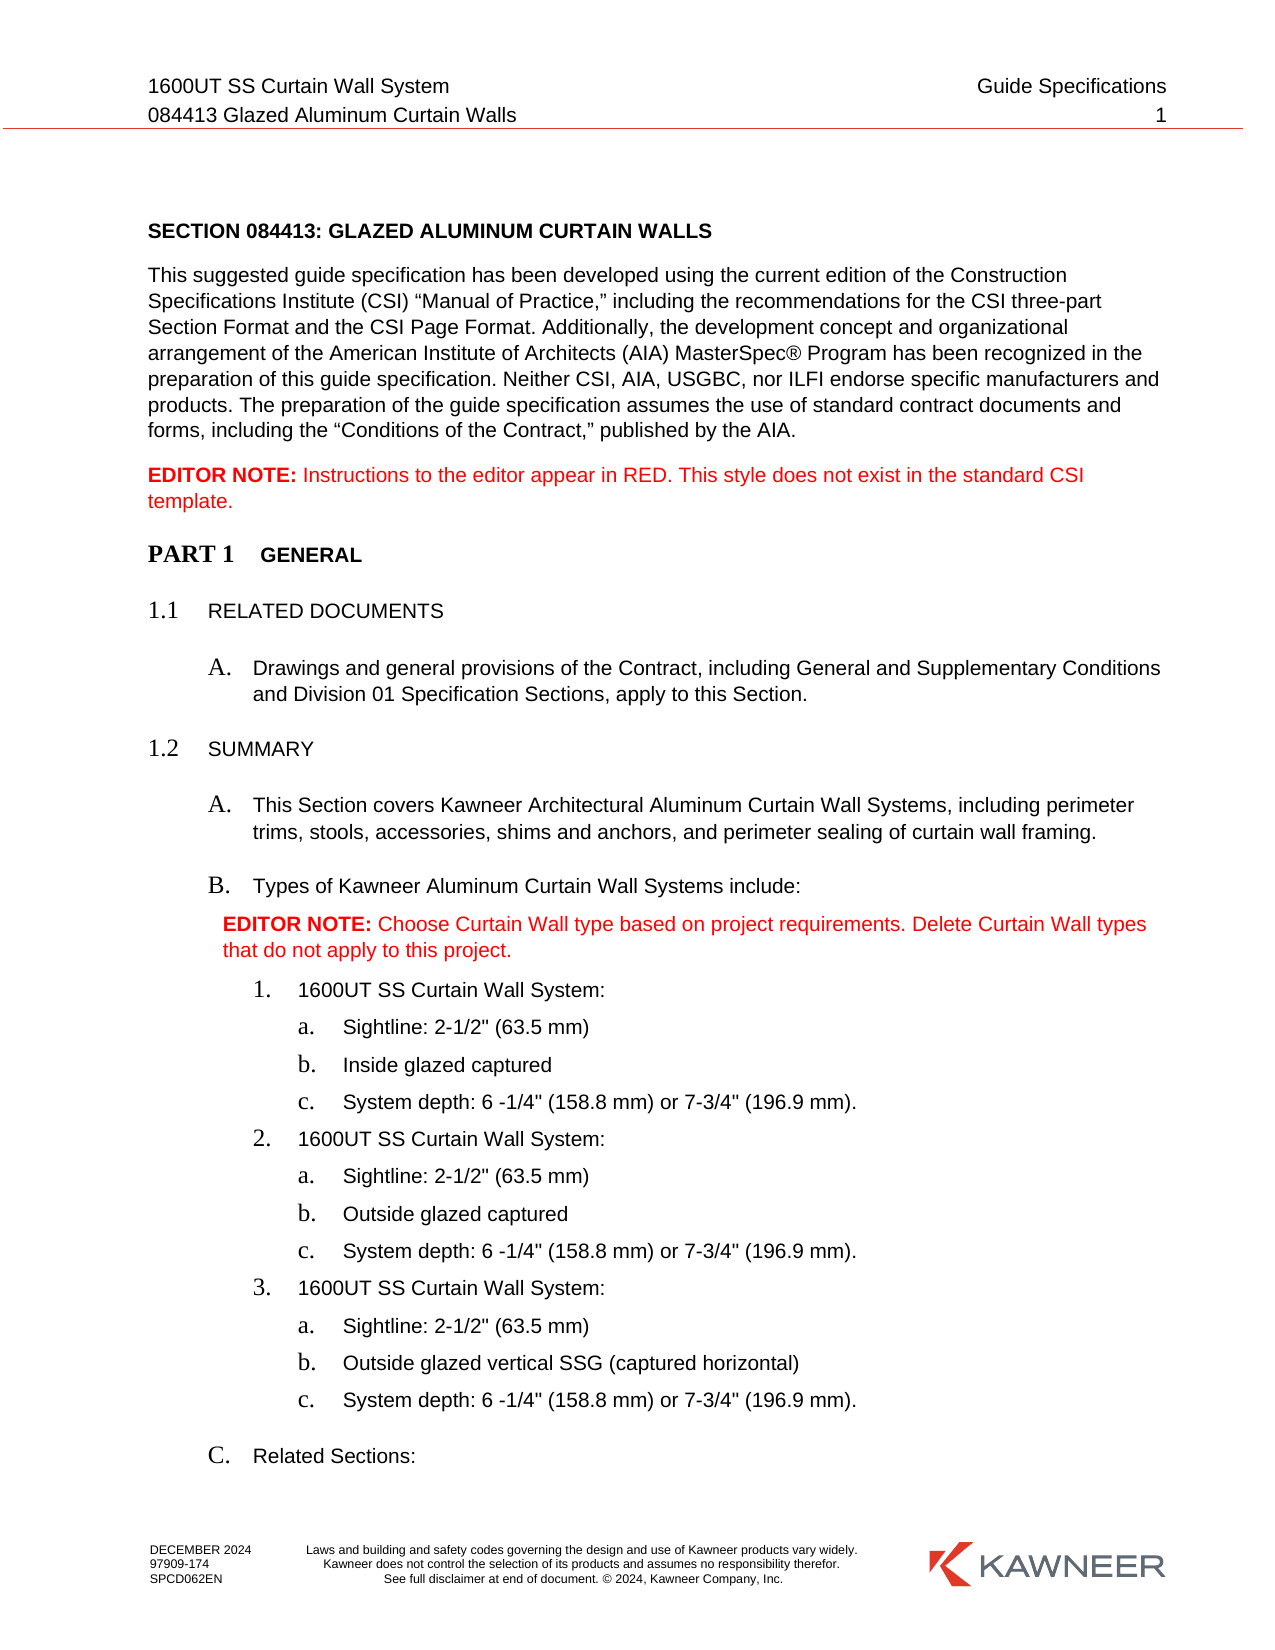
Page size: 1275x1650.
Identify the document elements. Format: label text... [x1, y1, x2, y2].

subtitle System depth: 6 -1/4" (158.8 mm) or 7-3/4" (196.9 mm). [298, 1086, 1169, 1115]
subtitle Outside glazed captured [298, 1198, 1169, 1227]
subtitle 1600UT SS Curtain Wall System: [253, 1123, 1169, 1152]
subtitle Sightline: 2-1/2" (63.5 mm) [298, 1310, 1169, 1338]
picture [929, 1542, 1166, 1592]
subtitle 1600UT SS Curtain Wall System: [253, 974, 1169, 1003]
subtitle Types of Kawneer Aluminum Curtain Wall Systems include: [208, 871, 1169, 899]
text EDITOR NOTE: Instructions to the editor appear in RED. This style does not exist in the standard CSI template. [148, 463, 1169, 513]
subtitle GENERAL [148, 539, 1169, 568]
subtitle System depth: 6 -1/4" (158.8 mm) or 7-3/4" (196.9 mm). [298, 1384, 1169, 1413]
list EDITOR NOTE: Choose Curtain Wall type based on project requirements. Delete Curtain Wall types that do not apply to this project. [173, 912, 1169, 962]
subtitle 1600UT SS Curtain Wall System: [253, 1272, 1169, 1301]
subtitle Related Documents [148, 596, 1169, 624]
subtitle Sightline: 2-1/2" (63.5 mm) [298, 1161, 1169, 1189]
subtitle Sightline: 2-1/2" (63.5 mm) [298, 1011, 1169, 1040]
subtitle Inside glazed captured [298, 1049, 1169, 1077]
subtitle Outside glazed vertical SSG (captured horizontal) [298, 1347, 1169, 1376]
subtitle Summary [148, 733, 1169, 762]
subtitle Drawings and general provisions of the Contract, including General and Supplementary Conditions and Division 01 Specification Sections, apply to this Section. [208, 652, 1169, 706]
subtitle Section 084413: GLAZED ALUMINUM CURTAIN WALLS [148, 219, 1169, 243]
subtitle Related Sections: [208, 1440, 1169, 1469]
subtitle System depth: 6 -1/4" (158.8 mm) or 7-3/4" (196.9 mm). [298, 1235, 1169, 1264]
subtitle This Section covers Kawneer Architectural Aluminum Curtain Wall Systems, including perimeter trims, stools, accessories, shims and anchors, and perimeter sealing of curtain wall framing. [208, 789, 1169, 844]
text This suggested guide specification has been developed using the current edition of the Construction Specifications Institute (CSI) “Manual of Practice,” including the recommendations for the CSI three-part Section Format and the CSI Page Format. Additionally, the development concept and organizational arrangement of the American Institute of Architects (AIA) MasterSpec® Program has been recognized in the preparation of this guide specification. Neither CSI, AIA, USGBC, nor ILFI endorse specific manufacturers and products. The preparation of the guide specification assumes the use of standard contract documents and forms, including the “Conditions of the Contract,” published by the AIA. [148, 263, 1169, 442]
